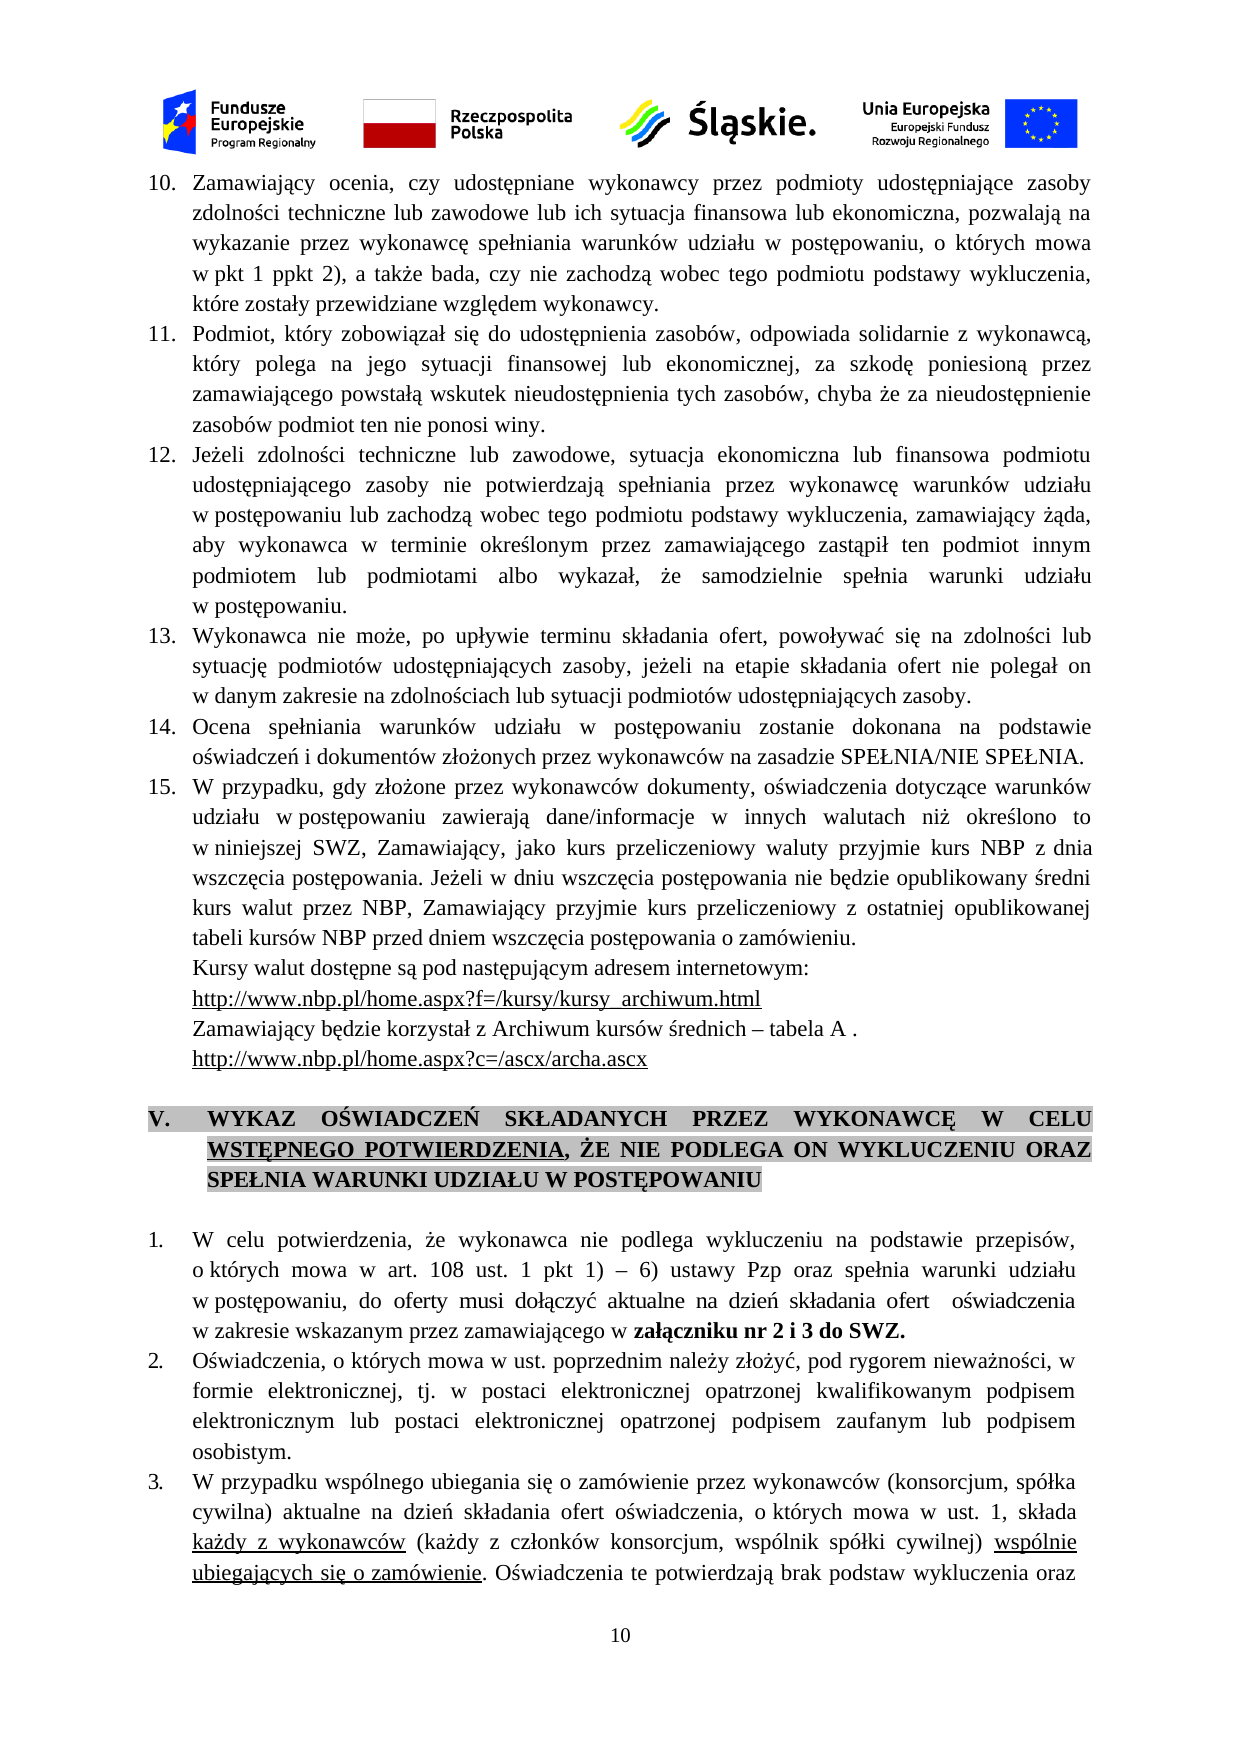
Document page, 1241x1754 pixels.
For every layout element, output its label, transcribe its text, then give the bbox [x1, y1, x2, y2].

text Zamawiający będzie korzystał z Archiwum kursów średnich – tabela A . [192, 1015, 1092, 1041]
list Oświadczenia, o których mowa w ust. poprzednim należy złożyć, pod rygorem nieważności, w formie elektronicznej, tj. w postaci elektronicznej opatrzonej kwalifikowanym podpisem elektronicznym lub postaci elektronicznej opatrzonej podpisem zaufanym lub podpisem osobistym. [148, 1347, 1077, 1464]
list Podmiot, który zobowiązał się do udostępnienia zasobów, odpowiada solidarnie z wykonawcą, który polega na jego sytuacji finansowej lub ekonomicznej, za szkodę poniesioną przez zamawiającego powstałą wskutek nieudostępnienia tych zasobów, chyba że za nieudostępnienie zasobów podmiot ten nie ponosi winy. [148, 320, 1092, 437]
picture [147, 73, 1093, 169]
list W przypadku, gdy złożone przez wykonawców dokumenty, oświadczenia dotyczące warunków udziału w postępowaniu zawierają dane/informacje w innych walutach niż określono to w niniejszej SWZ, Zamawiający, jako kurs przeliczeniowy waluty przyjmie kurs NBP z dnia wszczęcia postępowania. Jeżeli w dniu wszczęcia postępowania nie będzie opublikowany średni kurs walut przez NBP, Zamawiający przyjmie kurs przeliczeniowy z ostatniej opublikowanej tabeli kursów NBP przed dniem wszczęcia postępowania o zamówieniu. [148, 773, 1092, 951]
text http://www.nbp.pl/home.aspx?c=/ascx/archa.ascx [192, 1045, 1092, 1071]
text Kursy walut dostępne są pod następującym adresem internetowym: [192, 954, 1092, 981]
list Wykonawca nie może, po upływie terminu składania ofert, powoływać się na zdolności lub sytuację podmiotów udostępniających zasoby, jeżeli na etapie składania ofert nie polegał on w danym zakresie na zdolnościach lub sytuacji podmiotów udostępniających zasoby. [148, 622, 1092, 709]
list Ocena spełniania warunków udziału w postępowaniu zostanie dokonana na podstawie oświadczeń i dokumentów złożonych przez wykonawców na zasadzie SPEŁNIA/NIE SPEŁNIA. [148, 713, 1092, 769]
subtitle WYKAZ OŚWIADCZEŃ składanych przez wykonawcę w celu wstępnego POTWIERDZenia, że nie podlega on wYKLUCZENIu oraz spełnia warunki udziału w postępowaniu [148, 1132, 1092, 1192]
list Zamawiający ocenia, czy udostępniane wykonawcy przez podmioty udostępniające zasoby zdolności techniczne lub zawodowe lub ich sytuacja finansowa lub ekonomiczna, pozwalają na wykazanie przez wykonawcę spełniania warunków udziału w postępowaniu, o których mowa w pkt 1 ppkt 2), a także bada, czy nie zachodzą wobec tego podmiotu podstawy wykluczenia, które zostały przewidziane względem wykonawcy. [148, 169, 1092, 316]
list W celu potwierdzenia, że wykonawca nie podlega wykluczeniu na podstawie przepisów, o których mowa w art. 108 ust. 1 pkt 1) – 6) ustawy Pzp oraz spełnia warunki udziału w postępowaniu, do oferty musi dołączyć aktualne na dzień składania ofert oświadczenia w zakresie wskazanym przez zamawiającego w załączniku nr 2 i 3 do SWZ. [148, 1226, 1077, 1343]
text http://www.nbp.pl/home.aspx?f=/kursy/kursy_archiwum.html [192, 985, 1092, 1011]
list Jeżeli zdolności techniczne lub zawodowe, sytuacja ekonomiczna lub finansowa podmiotu udostępniającego zasoby nie potwierdzają spełniania przez wykonawcę warunków udziału w postępowaniu lub zachodzą wobec tego podmiotu podstawy wykluczenia, zamawiający żąda, aby wykonawca w terminie określonym przez zamawiającego zastąpił ten podmiot innym podmiotem lub podmiotami albo wykazał, że samodzielnie spełnia warunki udziału w postępowaniu. [148, 441, 1092, 618]
